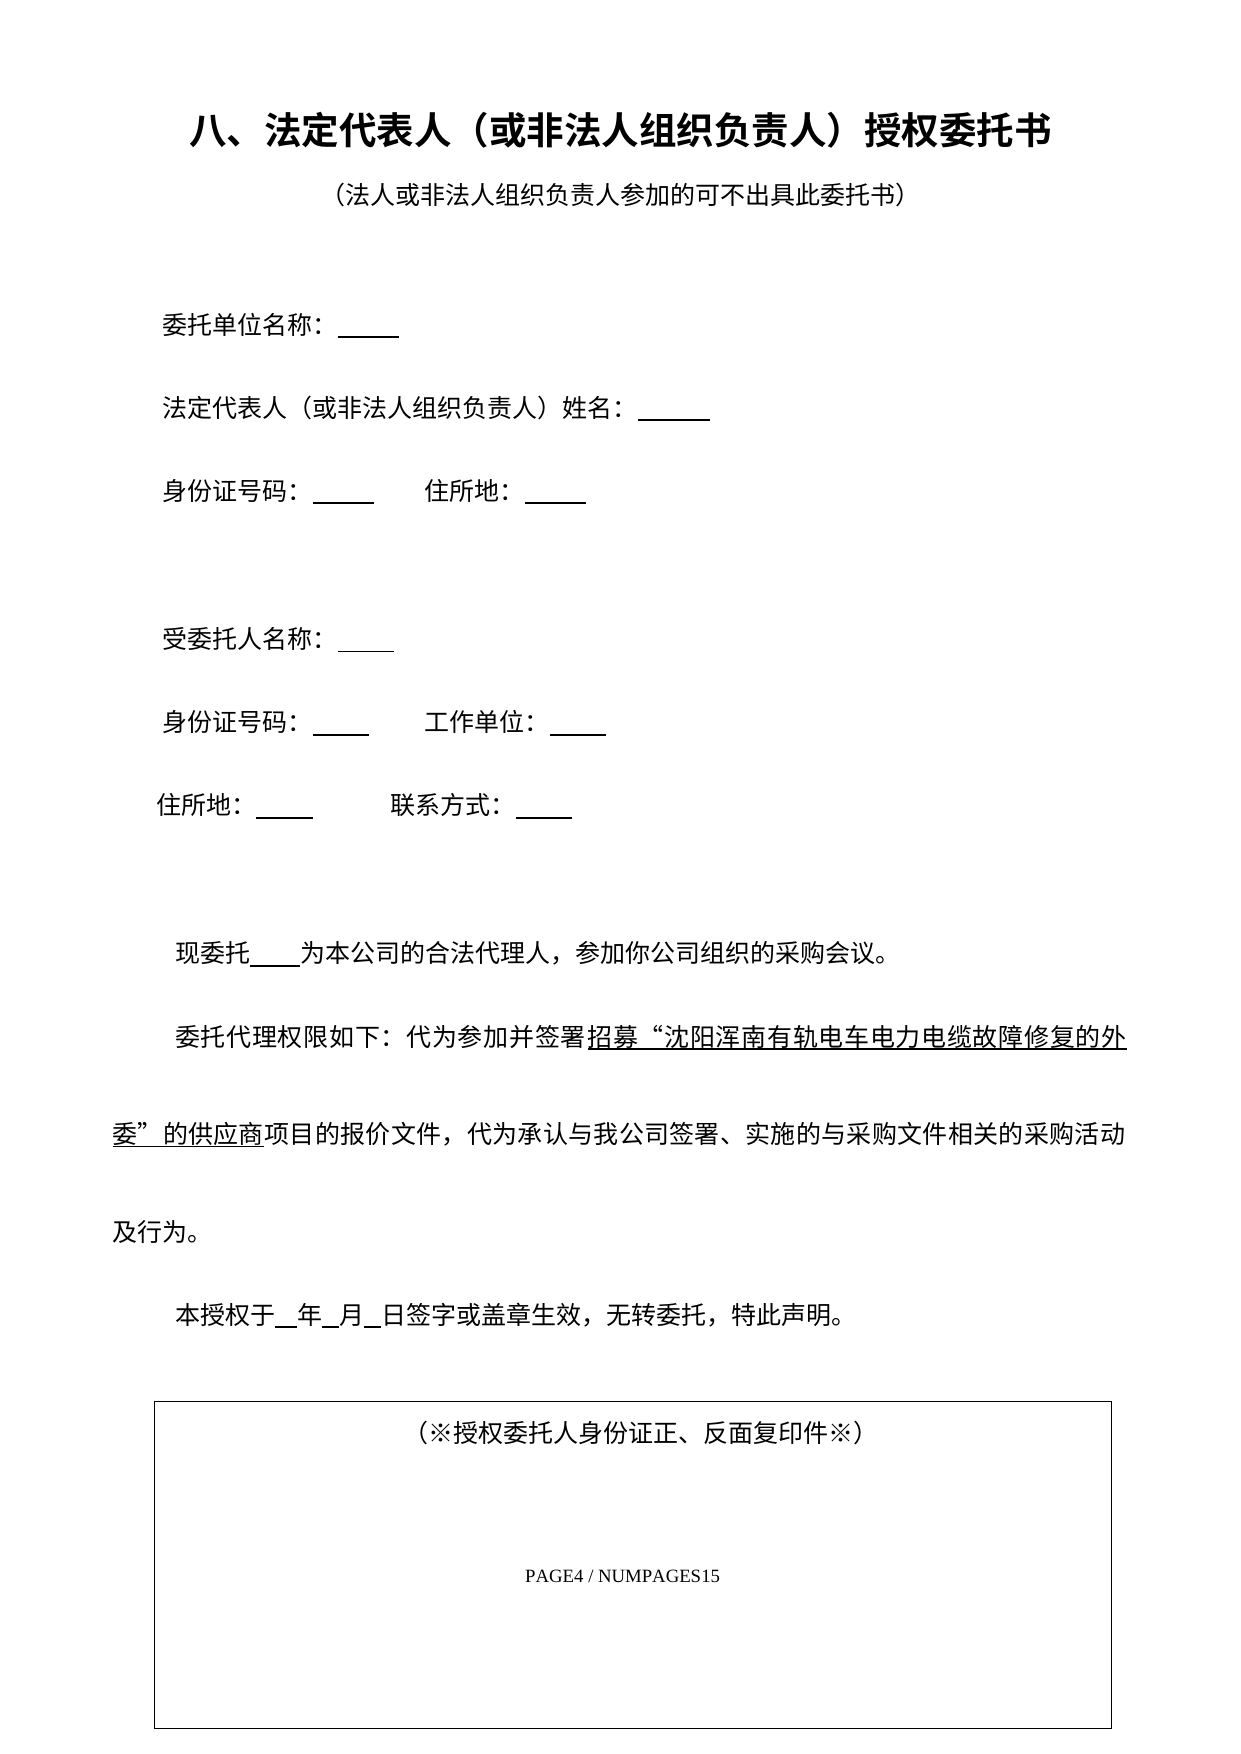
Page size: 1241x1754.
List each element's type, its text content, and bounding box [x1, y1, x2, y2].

text 住所地： 联系方式： [112, 771, 1128, 836]
text 本授权于 年 月 日签字或盖章生效，无转委托，特此声明。 [112, 1281, 1128, 1346]
text 八、法定代表人（或非法人组织负责人）授权委托书 [112, 96, 1128, 161]
text （法人或非法人组织负责人参加的可不出具此委托书） [112, 161, 1128, 226]
text 身份证号码： 工作单位： [112, 688, 1128, 753]
text 委托单位名称： [112, 291, 1128, 356]
text 委托代理权限如下：代为参加并签署招募“沈阳浑南有轨电车电力电缆故障修复的外委”的供应商项目的报价文件，代为承认与我公司签署、实施的与采购文件相关的采购活动及行为。 [112, 1003, 1128, 1263]
text 法定代表人（或非法人组织负责人）姓名： [112, 374, 1128, 439]
text 现委托 为本公司的合法代理人，参加你公司组织的采购会议。 [112, 919, 1128, 984]
text 受委托人名称： [112, 605, 1128, 670]
text 身份证号码： 住所地： [112, 457, 1128, 522]
table_header （※授权委托人身份证正、反面复印件※） [155, 1402, 1111, 1728]
